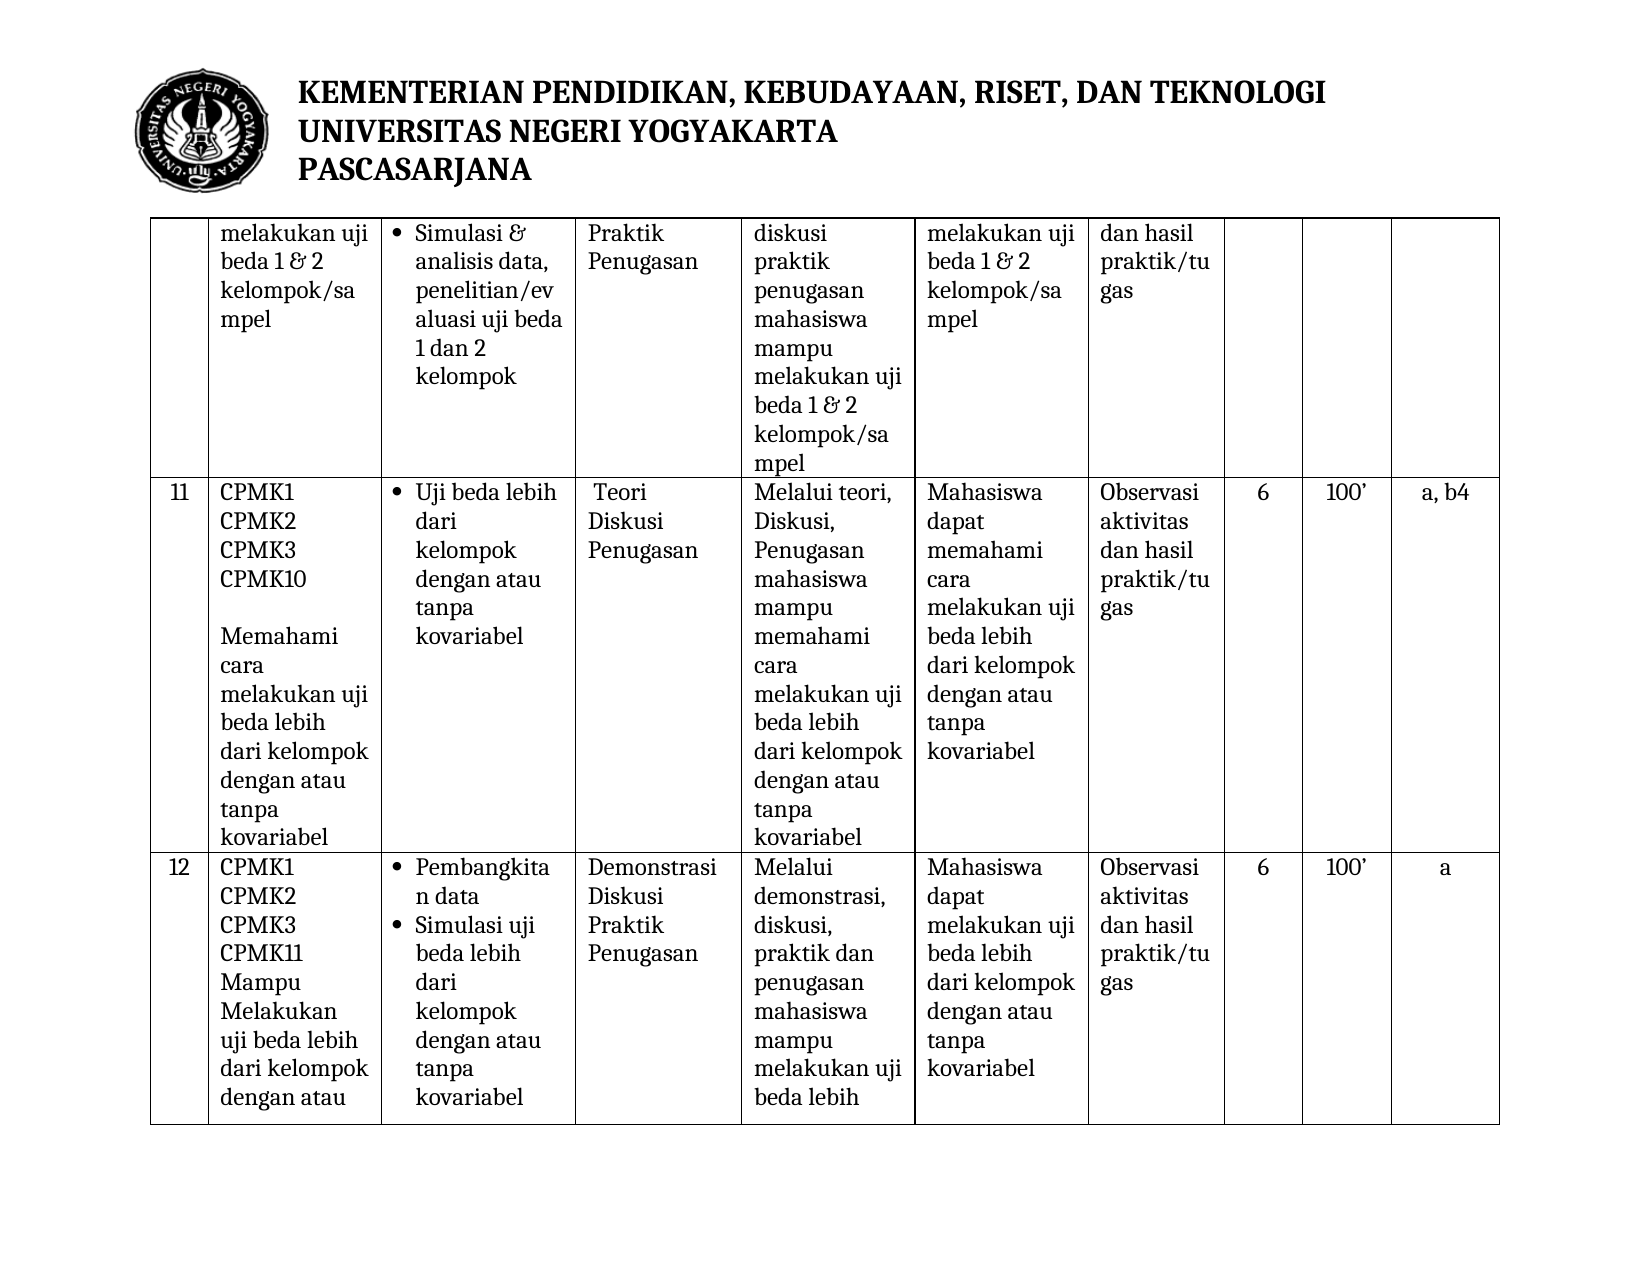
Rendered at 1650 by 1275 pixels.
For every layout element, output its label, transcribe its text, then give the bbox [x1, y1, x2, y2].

table_cell 12 [151, 853, 208, 1124]
table_cell a [1392, 853, 1499, 1124]
table_cell 100’ [1303, 478, 1391, 852]
table_cell 11 [151, 478, 208, 852]
table_cell [1303, 219, 1391, 477]
table_cell a [1392, 219, 1499, 477]
table_cell Melalui demonstrasi diskusi praktik penugasan mahasiswa mampu melakukan uji beda 1 & 2 kelompok/sampel [742, 219, 914, 477]
table_cell Melalui teori, Diskusi, Penugasan mahasiswa mampu memahami cara melakukan uji beda lebih dari kelompok dengan atau tanpa kovariabel [742, 478, 914, 852]
table_cell CPMK1 CPMK2 CPMK3 CPMK10 Memahami cara melakukan uji beda lebih dari kelompok dengan atau tanpa kovariabel [209, 478, 381, 852]
table_cell Mahasiswa dapat melakukan uji beda lebih dari kelompok dengan atau tanpa kovariabel [916, 853, 1088, 1124]
table_cell CPMK1 CPMK2 CPMK3 CPMK11 Mampu Melakukan uji beda lebih dari kelompok dengan atau tanpa kovariabel [209, 853, 381, 1124]
table_cell CPMK9 Mampu melakukan uji beda 1 & 2 kelompok/sampel [209, 219, 381, 477]
table_cell Demonstrasi Diskusi Praktik Penugasan [576, 853, 741, 1124]
table_cell [1225, 219, 1302, 477]
table_cell 10 [151, 219, 208, 477]
table_cell Pembangkitan data Simulasi uji beda lebih dari kelompok dengan atau tanpa kovariabel [382, 853, 575, 1124]
table_cell Teori Diskusi Penugasan [576, 478, 741, 852]
table_cell Melalui demonstrasi, diskusi, praktik dan penugasan mahasiswa mampu melakukan uji beda lebih dari kelompok dengan atau tanpa kovariabel [742, 853, 914, 1124]
table_cell Pembangkitan data Simulasi & analisis data, penelitian/evaluasi uji beda 1 dan 2 kelompok [382, 219, 575, 477]
table_cell Mahasiswa dapat memahami cara melakukan uji beda lebih dari kelompok dengan atau tanpa kovariabel [916, 478, 1088, 852]
table_cell Uji beda lebih dari kelompok dengan atau tanpa kovariabel [382, 478, 575, 852]
table_cell Observasi aktivitas dan hasil praktik/tugas [1089, 853, 1224, 1124]
table_cell Mahasiswa dapat melakukan uji beda 1 & 2 kelompok/sampel [916, 219, 1088, 477]
table_cell 100’ [1303, 853, 1391, 1124]
table_cell Demostrasi Diskusi Praktik Penugasan [576, 219, 741, 477]
table_cell Observasi aktivitas dan hasil praktik/tugas [1089, 478, 1224, 852]
picture [126, 62, 277, 199]
table_cell 6 [1225, 478, 1302, 852]
table_cell a, b4 [1392, 478, 1499, 852]
table_cell 6 [1225, 853, 1302, 1124]
table_cell Observasi aktivitas dan hasil praktik/tugas [1089, 219, 1224, 477]
